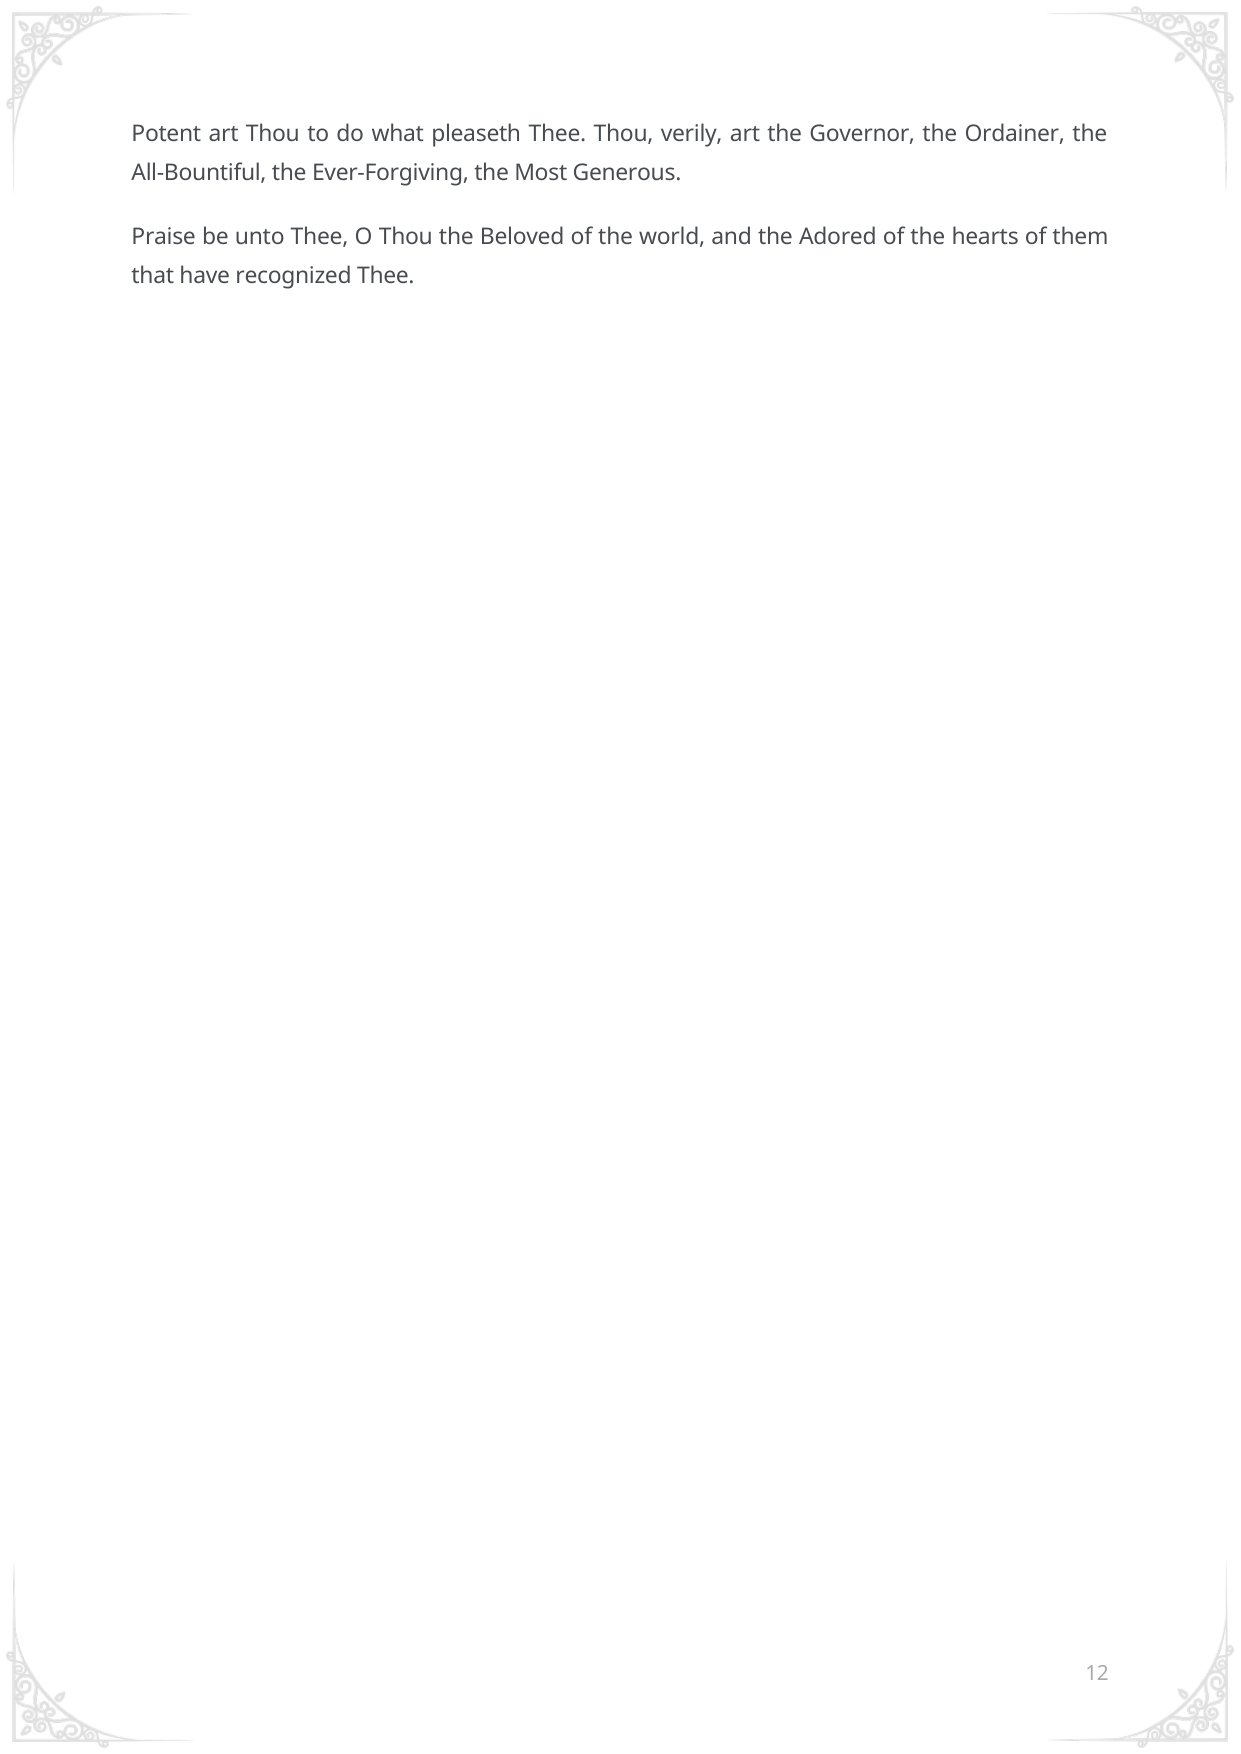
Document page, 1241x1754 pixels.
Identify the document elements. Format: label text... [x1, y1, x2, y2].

text Praise be unto Thee, O Thou the Beloved of the world, and the Adored of the hearts of them that have recognized Thee. [131, 220, 1109, 290]
picture [1046, 1560, 1234, 1748]
picture [1046, 6, 1234, 194]
picture [6, 6, 194, 194]
picture [6, 1560, 194, 1748]
